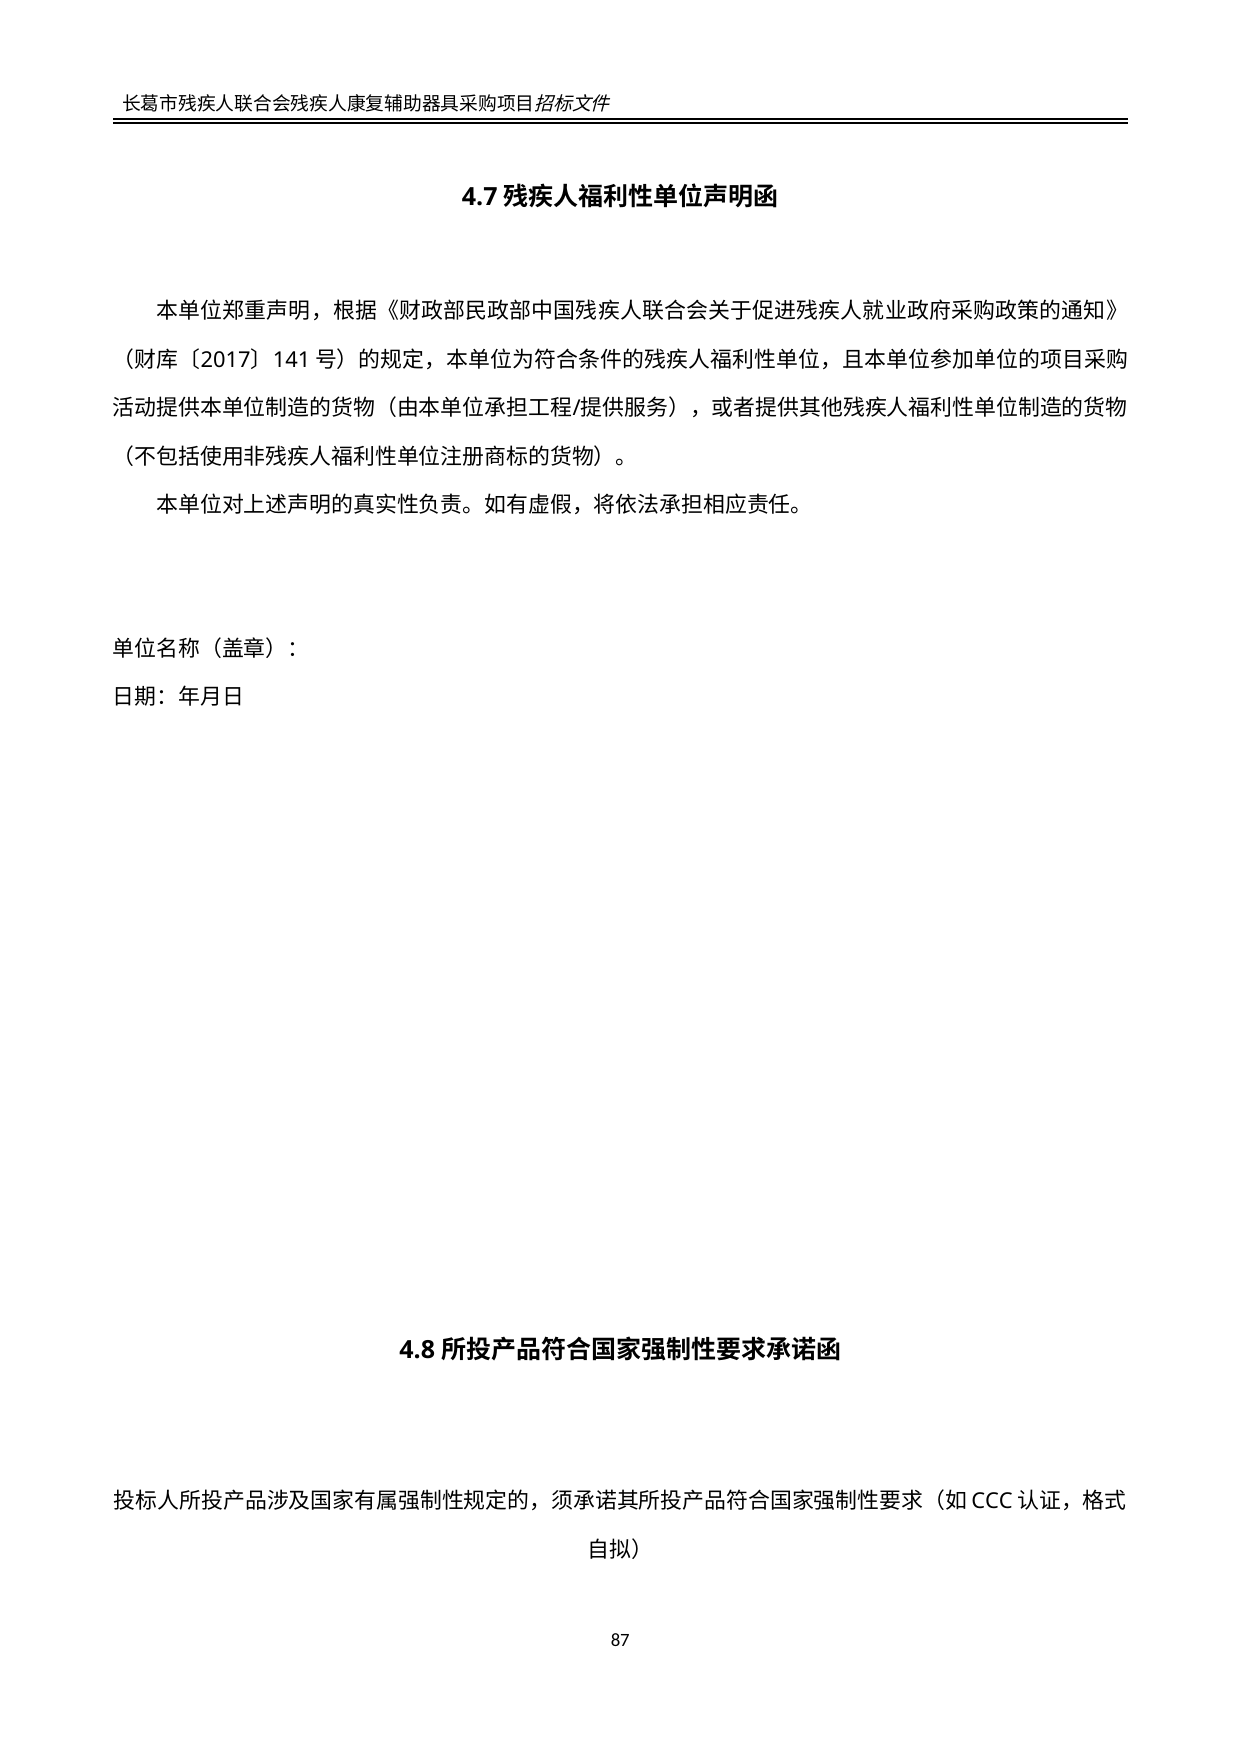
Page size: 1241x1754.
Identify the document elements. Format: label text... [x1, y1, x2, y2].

text 本单位郑重声明，根据《财政部民政部中国残疾人联合会关于促进残疾人就业政府采购政策的通知》（财库〔2017〕141号）的规定，本单位为符合条件的残疾人福利性单位，且本单位参加单位的项目采购活动提供本单位制造的货物（由本单位承担工程/提供服务），或者提供其他残疾人福利性单位制造的货物（不包括使用非残疾人福利性单位注册商标的货物）。 [112, 292, 1128, 471]
text 日期：年月日 [112, 678, 1128, 711]
text 4.8 所投产品符合国家强制性要求承诺函 [112, 1315, 1128, 1380]
text 单位名称（盖章）： [112, 630, 1128, 663]
text 投标人所投产品涉及国家有属强制性规定的，须承诺其所投产品符合国家强制性要求（如CCC认证，格式自拟） [112, 1483, 1128, 1564]
text 本单位对上述声明的真实性负责。如有虚假，将依法承担相应责任。 [112, 487, 1128, 519]
text 4.7 残疾人福利性单位声明函 [112, 162, 1128, 227]
